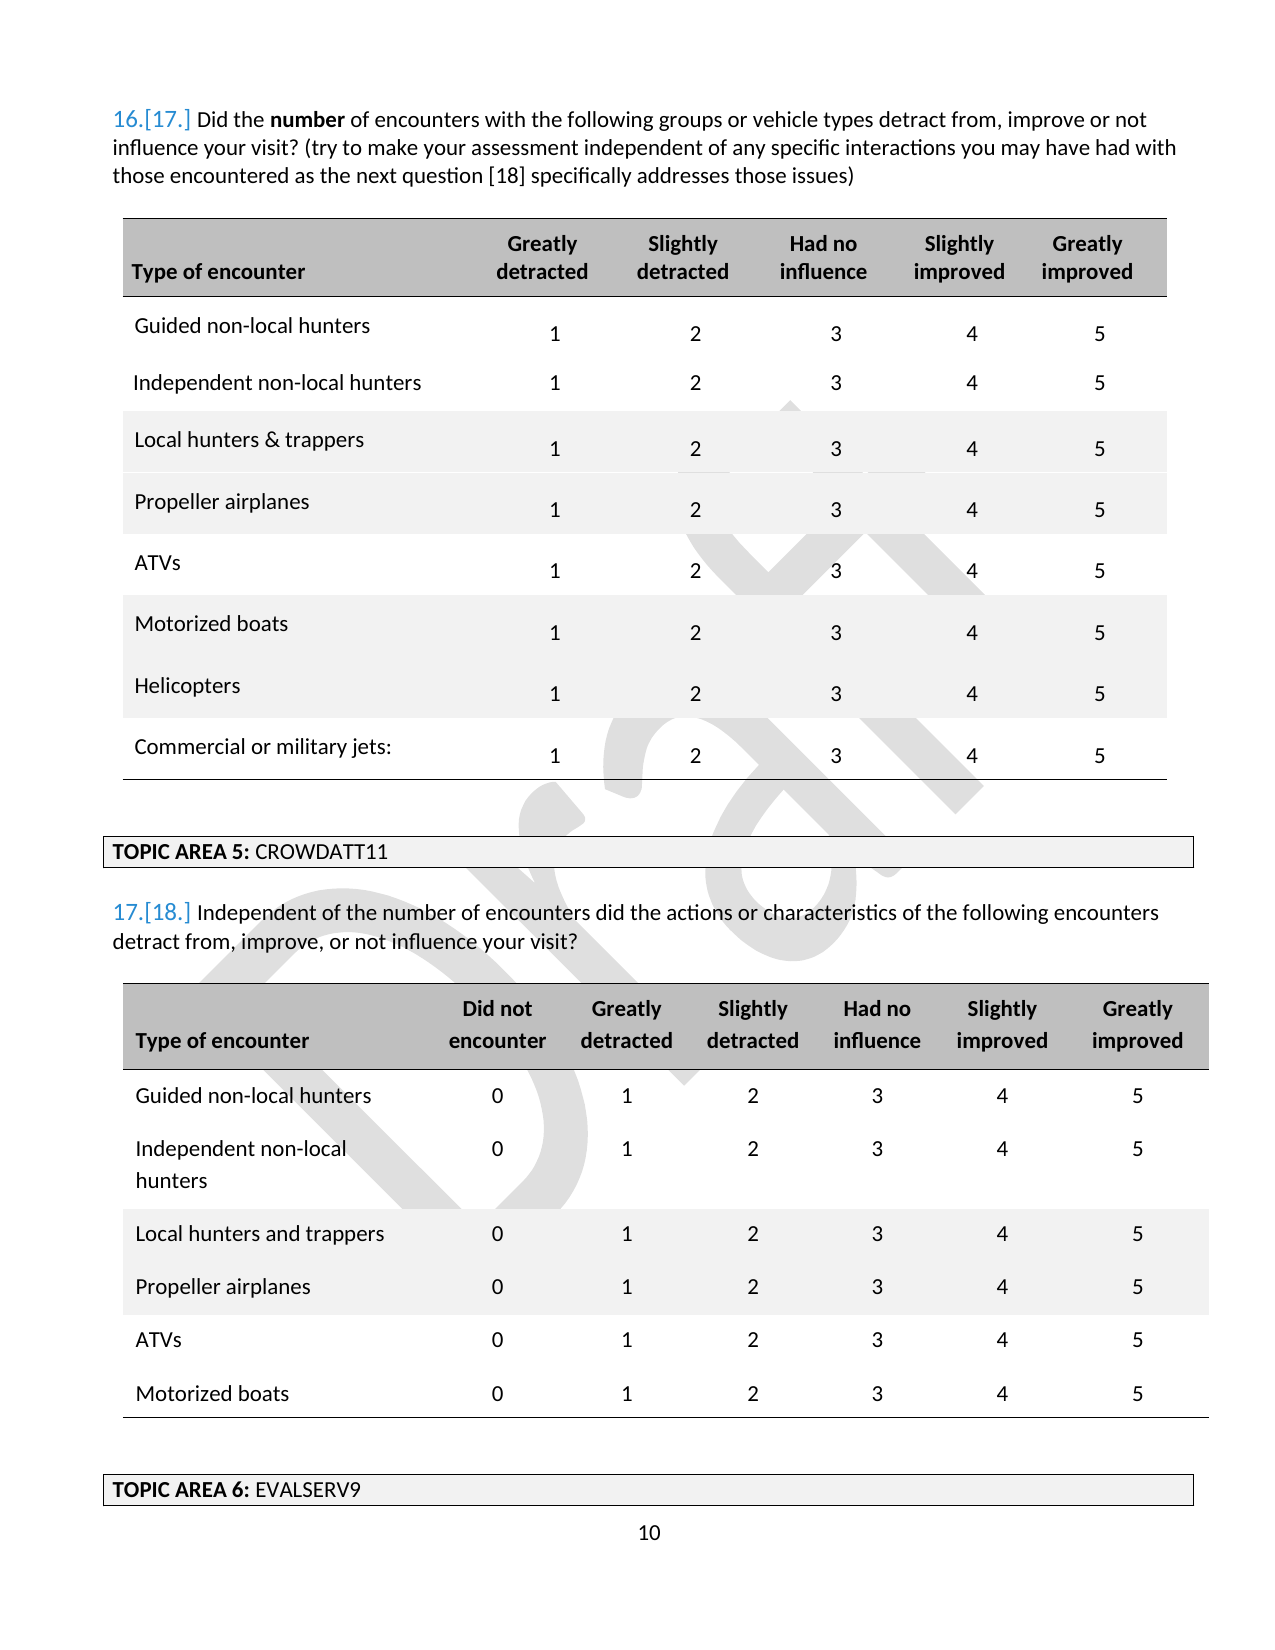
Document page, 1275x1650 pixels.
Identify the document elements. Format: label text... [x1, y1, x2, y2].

table_cell 1 [480, 718, 630, 779]
table_cell 4 [911, 595, 1033, 656]
table_cell 0 [431, 1209, 563, 1262]
table_cell Propeller airplanes [123, 1262, 431, 1315]
table_cell 3 [761, 656, 911, 718]
text TOPIC AREA 5: CROWDATT11 [104, 837, 1193, 867]
table_cell 1 [480, 595, 630, 656]
table_cell 5 [1033, 595, 1167, 656]
table_cell 1 [480, 656, 630, 718]
table_cell 1 [480, 534, 630, 595]
table_cell 2 [690, 1262, 816, 1315]
table_cell 0 [431, 1262, 563, 1315]
table_cell Guided non-local hunters [123, 1070, 431, 1123]
table_cell 3 [816, 1262, 938, 1315]
table_cell 2 [630, 297, 761, 358]
table_cell 4 [938, 1124, 1066, 1209]
table_cell 5 [1066, 1262, 1209, 1315]
table_cell 4 [911, 411, 1033, 472]
table_cell 5 [1066, 1315, 1209, 1368]
table_cell 3 [816, 1124, 938, 1209]
table_cell Independent non-local hunters [123, 1124, 431, 1209]
table_cell Helicopters [123, 656, 480, 718]
table_cell 4 [911, 473, 1033, 534]
text TOPIC AREA 6: EVALSERV9 [104, 1475, 1193, 1505]
table_cell 3 [761, 473, 911, 534]
table_cell 2 [630, 534, 761, 595]
table_header Slightly improved [938, 984, 1066, 1069]
table_cell Motorized boats [123, 595, 480, 656]
table_cell ATVs [123, 534, 480, 595]
table_cell 1 [563, 1124, 690, 1209]
table_cell 0 [431, 1315, 563, 1368]
table_cell 5 [1033, 358, 1167, 411]
table_cell 0 [431, 1124, 563, 1209]
table_cell Local hunters & trappers [123, 411, 480, 472]
table_header Slightly improved [911, 219, 1033, 296]
table_cell 3 [761, 411, 911, 472]
table_cell 3 [816, 1315, 938, 1368]
table_cell 1 [563, 1209, 690, 1262]
table_cell 2 [630, 358, 761, 411]
list Did the number of encounters with the following groups or vehicle types detract from, improve or not influence your visit? (try to make your assessment independent of any specific interactions you may have had with those encountered as the next question [18] specifically addresses those issues) [112, 103, 1185, 189]
table_cell 3 [761, 534, 911, 595]
table_cell 4 [911, 718, 1033, 779]
table_header Had no influence [816, 984, 938, 1069]
table_header Had no influence [761, 219, 911, 296]
table_cell 3 [816, 1368, 938, 1417]
table_cell 4 [911, 297, 1033, 358]
table_cell 2 [690, 1315, 816, 1368]
table_cell 4 [938, 1315, 1066, 1368]
table_cell 2 [630, 411, 761, 472]
table_header Greatly detracted [480, 219, 630, 296]
table_cell 1 [480, 411, 630, 472]
table_cell 2 [690, 1124, 816, 1209]
table_cell 2 [690, 1368, 816, 1417]
table_header Slightly detracted [630, 219, 761, 296]
table_header Type of encounter [123, 984, 431, 1069]
table_cell 5 [1033, 718, 1167, 779]
list Independent of the number of encounters did the actions or characteristics of the following encounters detract from, improve, or not influence your visit? [112, 896, 1185, 955]
table_cell 3 [761, 358, 911, 411]
table_cell 1 [563, 1070, 690, 1123]
table_cell 4 [938, 1368, 1066, 1417]
table_header Greatly improved [1033, 219, 1167, 296]
table_cell Local hunters and trappers [123, 1209, 431, 1262]
table_cell 5 [1033, 534, 1167, 595]
table_cell 5 [1033, 473, 1167, 534]
table_cell 1 [563, 1262, 690, 1315]
table_cell 5 [1066, 1209, 1209, 1262]
table_cell 5 [1033, 656, 1167, 718]
table_cell 4 [911, 534, 1033, 595]
table_cell 2 [630, 473, 761, 534]
table_cell Propeller airplanes [123, 473, 480, 534]
table_cell Guided non-local hunters [123, 297, 480, 358]
table_cell 0 [431, 1070, 563, 1123]
table_cell 0 [431, 1368, 563, 1417]
table_cell 5 [1066, 1124, 1209, 1209]
table_cell 4 [911, 358, 1033, 411]
table_cell Independent non-local hunters [123, 358, 480, 411]
table_cell 1 [480, 297, 630, 358]
table_cell 2 [690, 1209, 816, 1262]
table_cell 3 [816, 1209, 938, 1262]
table_header Did not encounter [431, 984, 563, 1069]
table_cell 2 [690, 1070, 816, 1123]
table_cell 2 [630, 656, 761, 718]
table_cell 1 [563, 1315, 690, 1368]
table_cell 5 [1066, 1368, 1209, 1417]
table_cell 2 [630, 718, 761, 779]
table_cell 5 [1033, 297, 1167, 358]
table_cell 1 [563, 1368, 690, 1417]
table_cell 4 [938, 1262, 1066, 1315]
table_cell 5 [1066, 1070, 1209, 1123]
table_cell 2 [630, 595, 761, 656]
table_cell 1 [480, 473, 630, 534]
table_cell ATVs [123, 1315, 431, 1368]
table_cell 3 [761, 595, 911, 656]
table_cell 4 [938, 1209, 1066, 1262]
table_header Greatly detracted [563, 984, 690, 1069]
table_header Type of encounter [123, 219, 480, 296]
table_header Greatly improved [1066, 984, 1209, 1069]
table_cell 1 [480, 358, 630, 411]
table_cell 4 [938, 1070, 1066, 1123]
table_cell Commercial or military jets: [123, 718, 480, 779]
table_cell 4 [911, 656, 1033, 718]
table_cell Motorized boats [123, 1368, 431, 1417]
table_cell 3 [761, 297, 911, 358]
table_cell 5 [1033, 411, 1167, 472]
table_cell 3 [816, 1070, 938, 1123]
table_cell 3 [761, 718, 911, 779]
table_header Slightly detracted [690, 984, 816, 1069]
